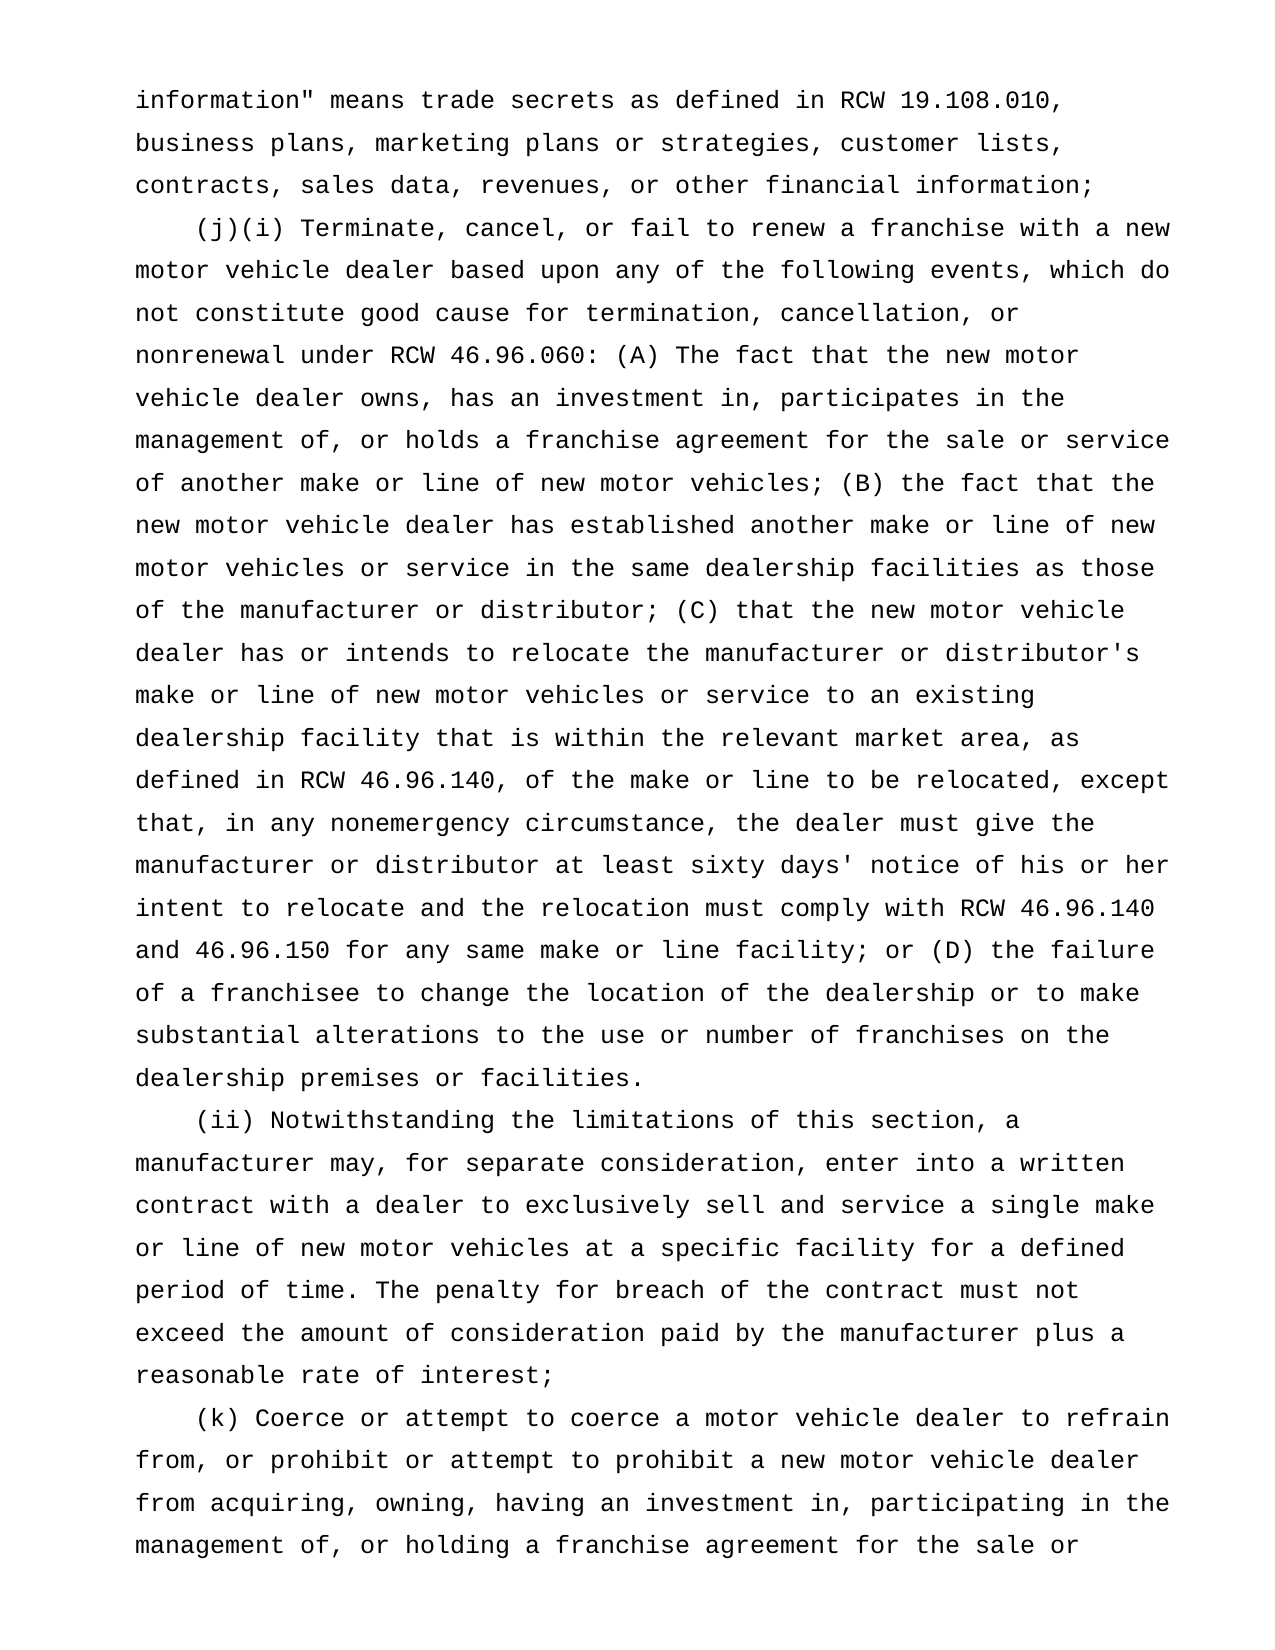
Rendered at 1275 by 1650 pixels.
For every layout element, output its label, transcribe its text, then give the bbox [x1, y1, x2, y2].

text (j)(i) Terminate, cancel, or fail to renew a franchise with a new motor vehicle dealer based upon any of the following events, which do not constitute good cause for termination, cancellation, or nonrenewal under RCW 46.96.060: (A) The fact that the new motor vehicle dealer owns, has an investment in, participates in the management of, or holds a franchise agreement for the sale or service of another make or line of new motor vehicles; (B) the fact that the new motor vehicle dealer has established another make or line of new motor vehicles or service in the same dealership facilities as those of the manufacturer or distributor; (C) that the new motor vehicle dealer has or intends to relocate the manufacturer or distributor's make or line of new motor vehicles or service to an existing dealership facility that is within the relevant market area, as defined in RCW 46.96.140, of the make or line to be relocated, except that, in any nonemergency circumstance, the dealer must give the manufacturer or distributor at least sixty days' notice of his or her intent to relocate and the relocation must comply with RCW 46.96.140 and 46.96.150 for any same make or line facility; or (D) the failure of a franchisee to change the location of the dealership or to make substantial alterations to the use or number of franchises on the dealership premises or facilities. [135, 202, 1170, 1095]
text (ii) Notwithstanding the limitations of this section, a manufacturer may, for separate consideration, enter into a written contract with a dealer to exclusively sell and service a single make or line of new motor vehicles at a specific facility for a defined period of time. The penalty for breach of the contract must not exceed the amount of consideration paid by the manufacturer plus a reasonable rate of interest; [135, 1095, 1170, 1392]
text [135, 1392, 1170, 1562]
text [135, 75, 1170, 202]
